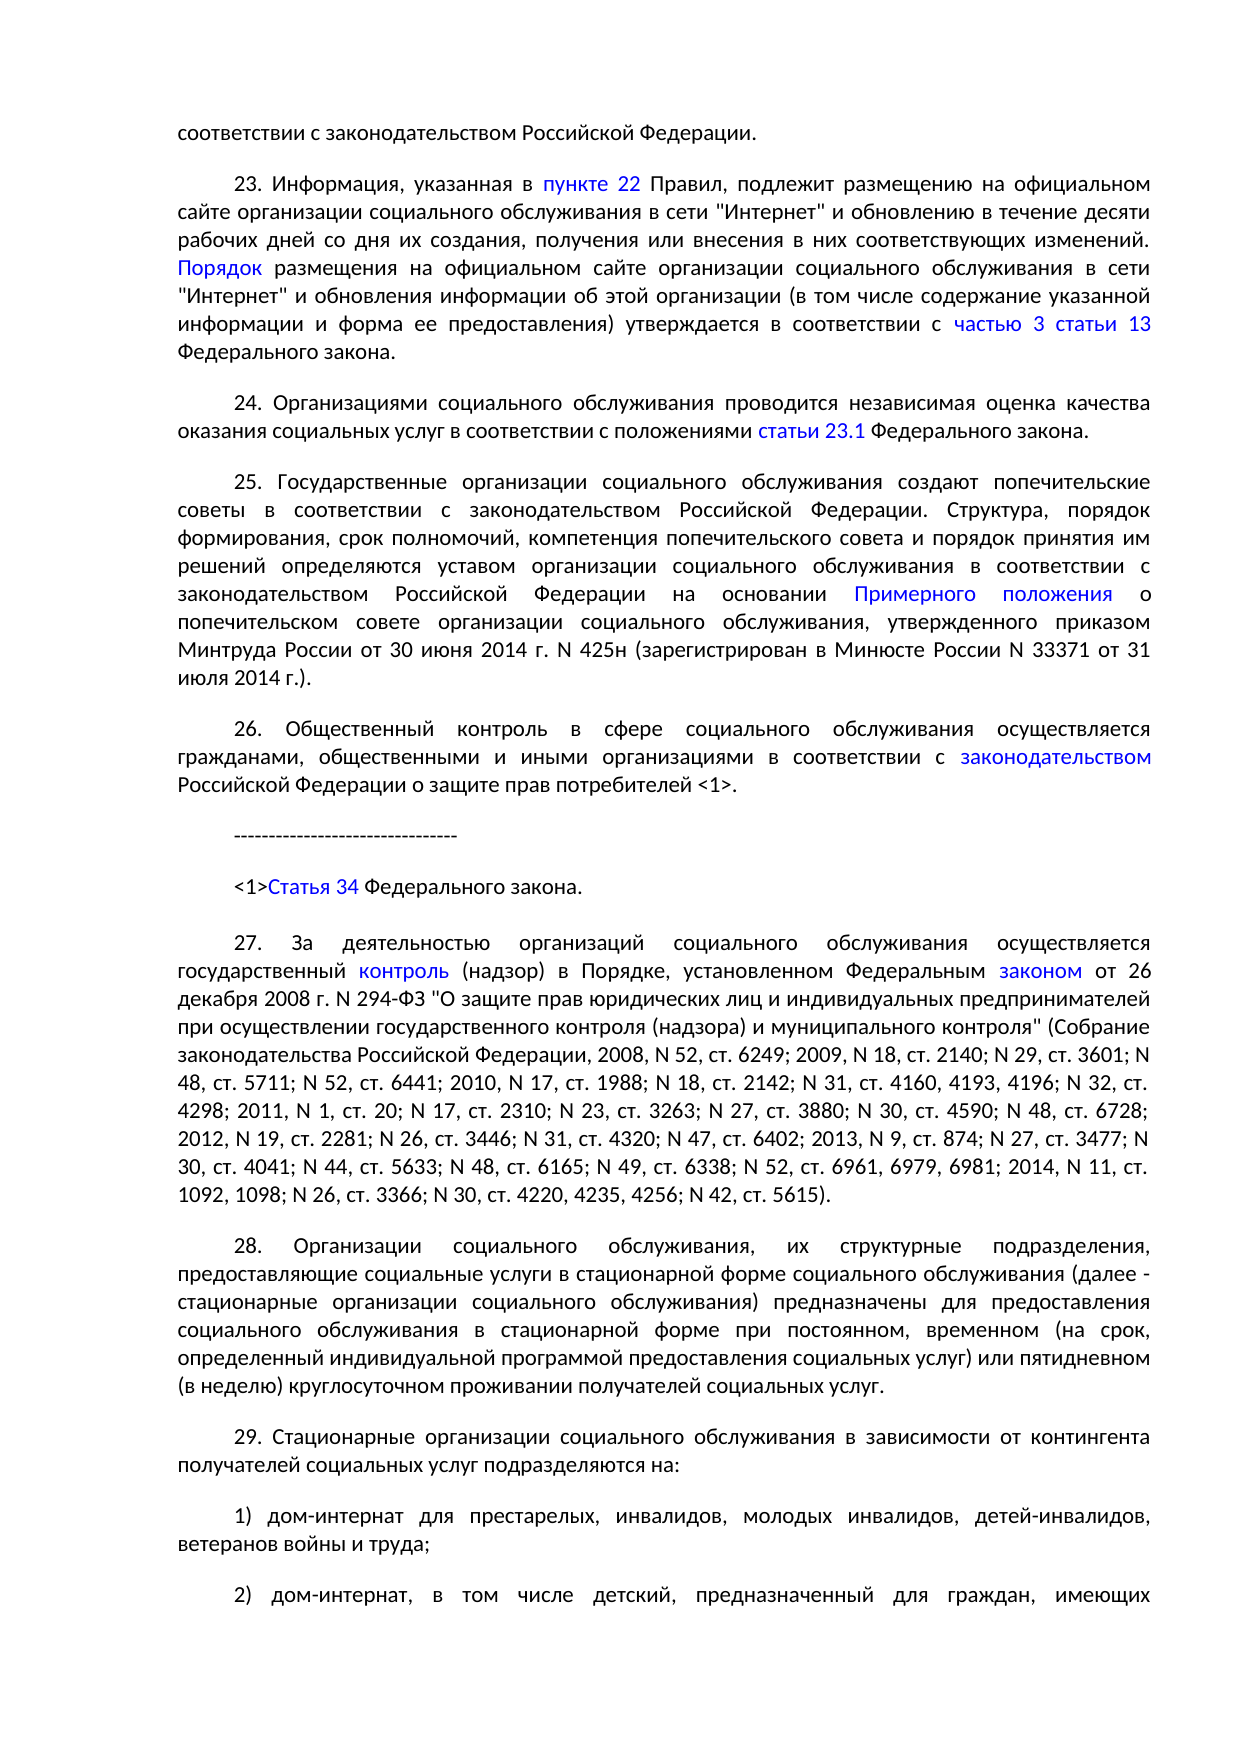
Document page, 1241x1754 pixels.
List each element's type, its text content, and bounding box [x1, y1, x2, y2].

text 28. Организации социального обслуживания, их структурные подразделения, предоставляющие социальные услуги в стационарной форме социального обслуживания (далее - стационарные организации социального обслуживания) предназначены для предоставления социального обслуживания в стационарной форме при постоянном, временном (на срок, определенный индивидуальной программой предоставления социальных услуг) или пятидневном (в неделю) круглосуточном проживании получателей социальных услуг. [177, 1231, 1152, 1399]
text 24. Организациями социального обслуживания проводится независимая оценка качества оказания социальных услуг в соответствии с положениями статьи 23.1 Федерального закона. [177, 388, 1152, 444]
text 27. За деятельностью организаций социального обслуживания осуществляется государственный контроль (надзор) в Порядке, установленном Федеральным законом от 26 декабря 2008 г. N 294-ФЗ "О защите прав юридических лиц и индивидуальных предпринимателей при осуществлении государственного контроля (надзора) и муниципального контроля" (Собрание законодательства Российской Федерации, 2008, N 52, ст. 6249; 2009, N 18, ст. 2140; N 29, ст. 3601; N 48, ст. 5711; N 52, ст. 6441; 2010, N 17, ст. 1988; N 18, ст. 2142; N 31, ст. 4160, 4193, 4196; N 32, ст. 4298; 2011, N 1, ст. 20; N 17, ст. 2310; N 23, ст. 3263; N 27, ст. 3880; N 30, ст. 4590; N 48, ст. 6728; 2012, N 19, ст. 2281; N 26, ст. 3446; N 31, ст. 4320; N 47, ст. 6402; 2013, N 9, ст. 874; N 27, ст. 3477; N 30, ст. 4041; N 44, ст. 5633; N 48, ст. 6165; N 49, ст. 6338; N 52, ст. 6961, 6979, 6981; 2014, N 11, ст. 1092, 1098; N 26, ст. 3366; N 30, ст. 4220, 4235, 4256; N 42, ст. 5615). [177, 928, 1152, 1208]
text 23. Информация, указанная в пункте 22 Правил, подлежит размещению на официальном сайте организации социального обслуживания в сети "Интернет" и обновлению в течение десяти рабочих дней со дня их создания, получения или внесения в них соответствующих изменений. Порядок размещения на официальном сайте организации социального обслуживания в сети "Интернет" и обновления информации об этой организации (в том числе содержание указанной информации и форма ее предоставления) утверждается в соответствии с частью 3 статьи 13 Федерального закона. [177, 169, 1152, 365]
text 25. Государственные организации социального обслуживания создают попечительские советы в соответствии с законодательством Российской Федерации. Структура, порядок формирования, срок полномочий, компетенция попечительского совета и порядок принятия им решений определяются уставом организации социального обслуживания в соответствии с законодательством Российской Федерации на основании Примерного положения о попечительском совете организации социального обслуживания, утвержденного приказом Минтруда России от 30 июня 2014 г. N 425н (зарегистрирован в Минюсте России N 33371 от 31 июля 2014 г.). [177, 467, 1152, 691]
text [177, 118, 1152, 146]
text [177, 1580, 1152, 1608]
text 29. Стационарные организации социального обслуживания в зависимости от контингента получателей социальных услуг подразделяются на: [177, 1422, 1152, 1478]
text 26. Общественный контроль в сфере социального обслуживания осуществляется гражданами, общественными и иными организациями в соответствии с законодательством Российской Федерации о защите прав потребителей <1>. [177, 714, 1152, 798]
text <1>Статья 34 Федерального закона. [177, 872, 1152, 900]
text 1) дом-интернат для престарелых, инвалидов, молодых инвалидов, детей-инвалидов, ветеранов войны и труда; [177, 1501, 1152, 1557]
text -------------------------------- [177, 821, 1152, 849]
